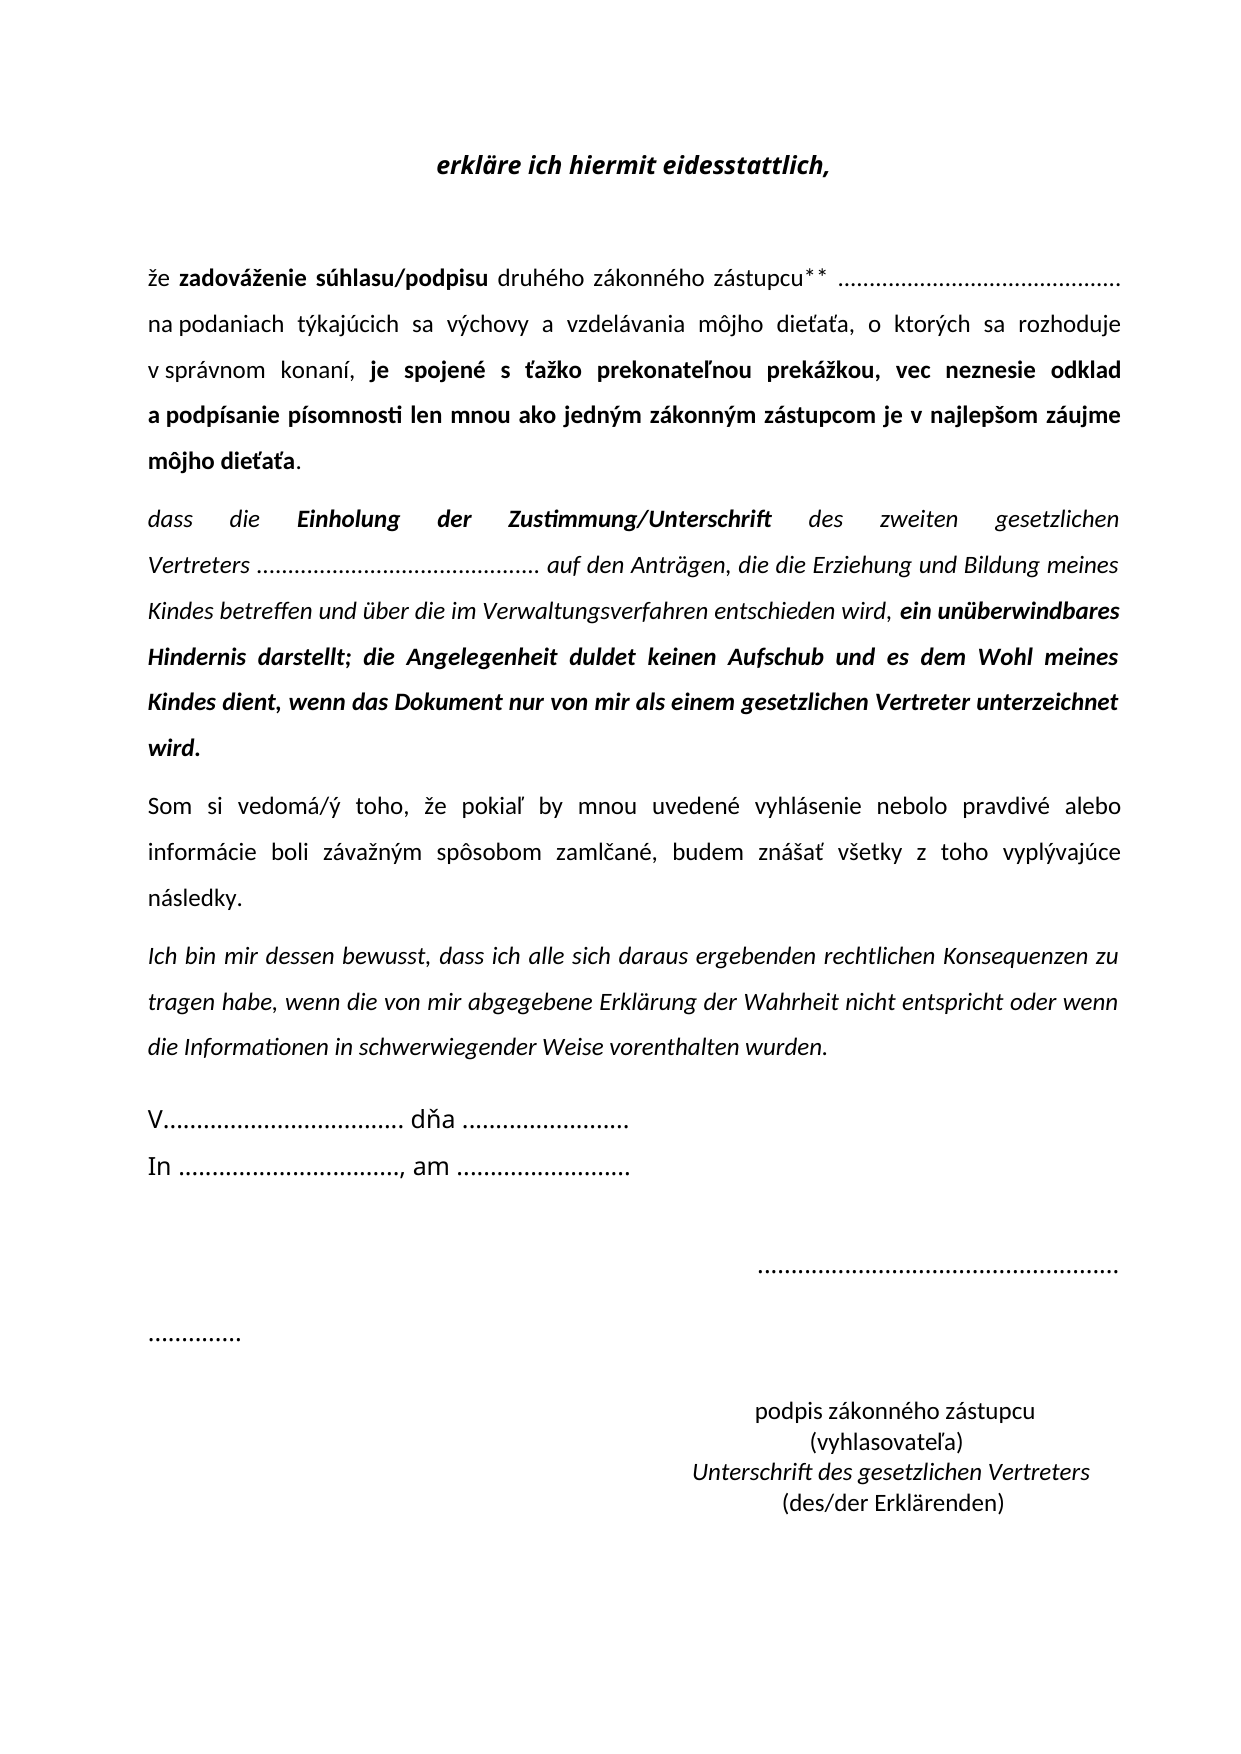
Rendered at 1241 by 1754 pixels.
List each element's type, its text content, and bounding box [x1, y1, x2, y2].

text že zadováženie súhlasu/podpisu druhého zákonného zástupcu** ............................................. na podaniach týkajúcich sa výchovy a vzdelávania môjho dieťaťa, o ktorých sa rozhoduje v správnom konaní, je spojené s ťažko prekonateľnou prekážkou, vec neznesie odklad a podpísanie písomnosti len mnou ako jedným zákonným zástupcom je v najlepšom záujme môjho dieťaťa. [148, 262, 1122, 476]
text Ich bin mir dessen bewusst, dass ich alle sich daraus ergebenden rechtlichen Konsequenzen zu tragen habe, wenn die von mir abgegebene Erklärung der Wahrheit nicht entspricht oder wenn die Informationen in schwerwiegender Weise vorenthalten wurden. [148, 940, 1122, 1062]
text In ................................., am .......................... [148, 1149, 1122, 1183]
text V.................................... dňa ......................... [148, 1102, 1122, 1136]
text dass die Einholung der Zustimmung/Unterschrift des zweiten gesetzlichen Vertreters ............................................. auf den Anträgen, die die Erziehung und Bildung meines Kindes betreffen und über die im Verwaltungsverfahren entschieden wird, ein unüberwindbares Hindernis darstellt; die Angelegenheit duldet keinen Aufschub und es dem Wohl meines Kindes dient, wenn das Dokument nur von mir als einem gesetzlichen Vertreter unterzeichnet wird. [148, 503, 1122, 763]
text Som si vedomá/ý toho, že pokiaľ by mnou uvedené vyhlásenie nebolo pravdivé alebo informácie boli závažným spôsobom zamlčané, budem znášať všetky z toho vyplývajúce následky. [148, 790, 1122, 912]
text (vyhlasovateľa) [605, 1426, 1093, 1456]
text erkläre ich hiermit eidesstattlich, [148, 148, 1122, 182]
text podpis zákonného zástupcu [605, 1395, 1093, 1426]
text (des/der Erklärenden) [673, 1487, 1093, 1517]
text Unterschrift des gesetzlichen Vertreters [605, 1456, 1093, 1487]
text .................................................................... [148, 1246, 1122, 1348]
